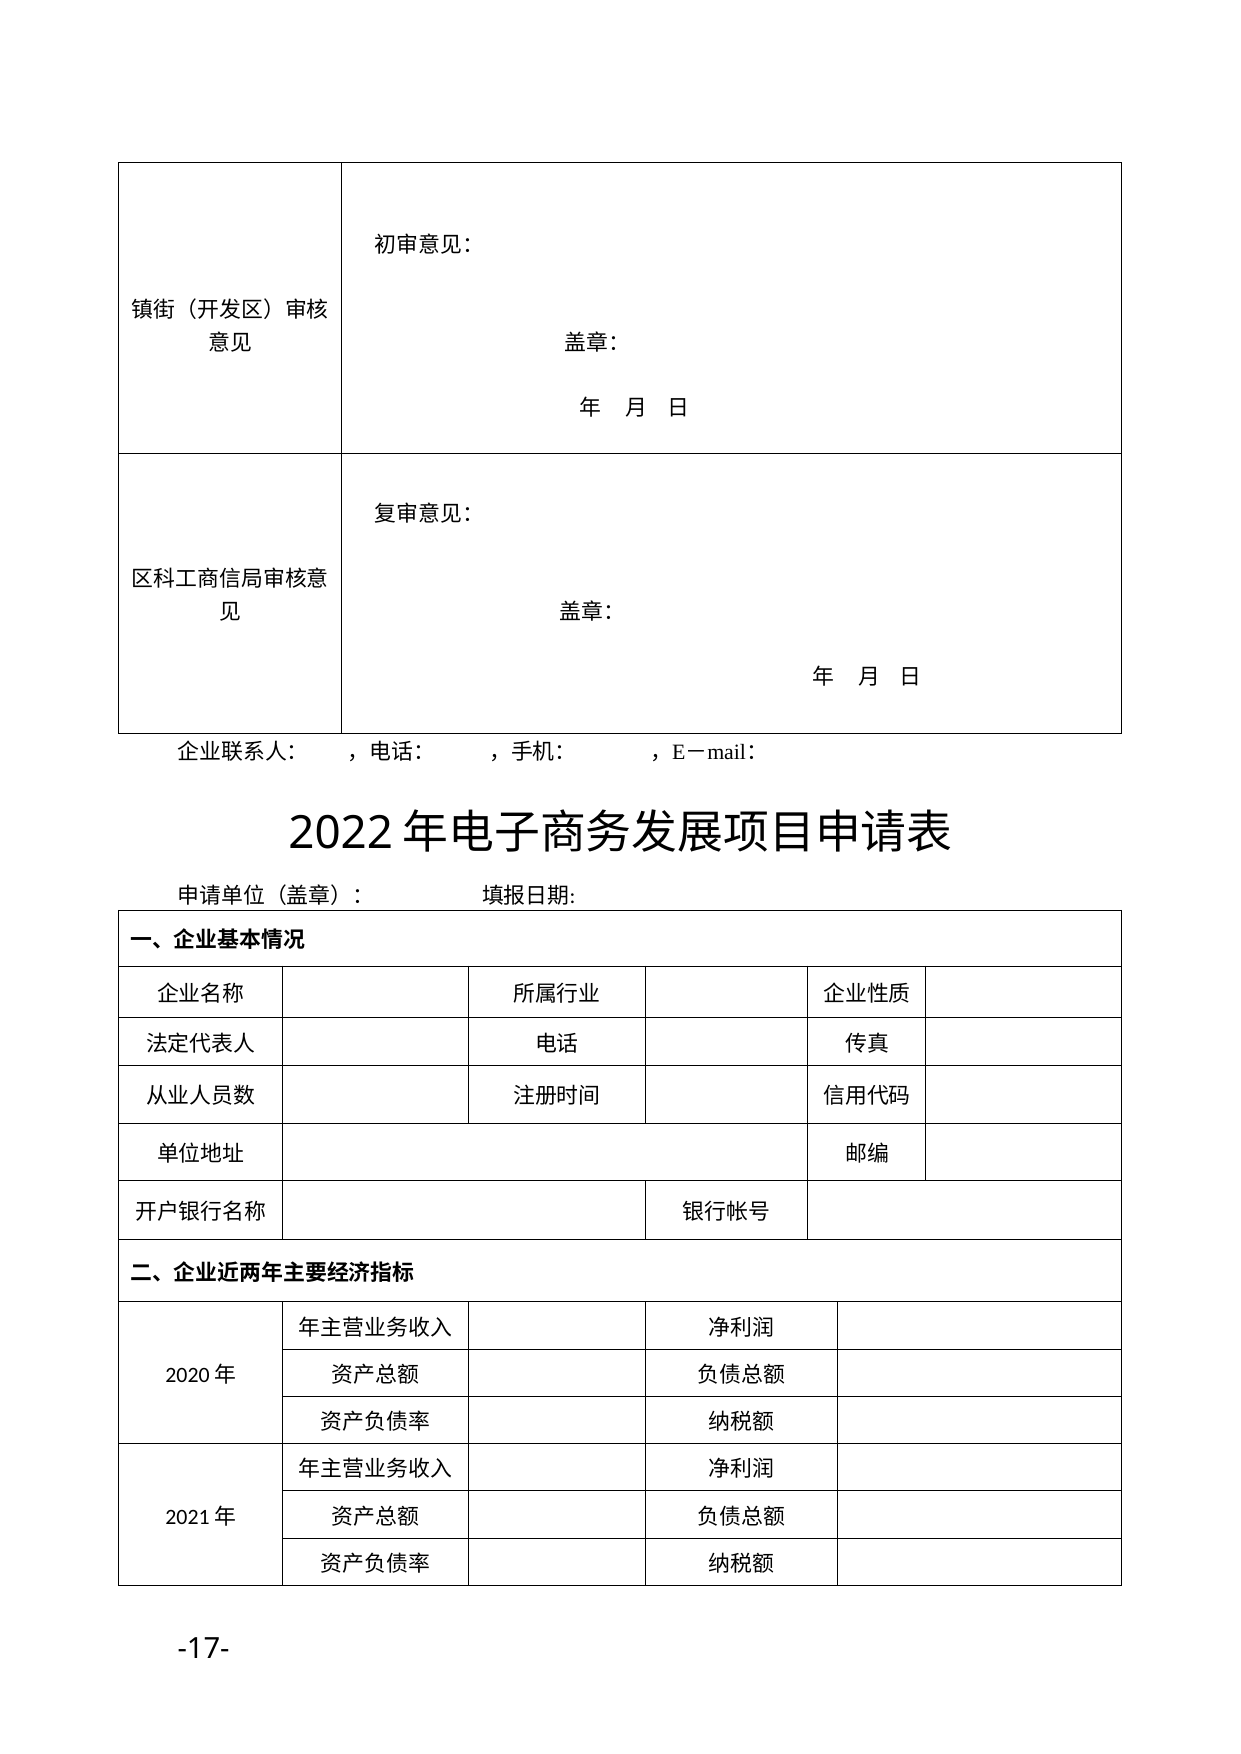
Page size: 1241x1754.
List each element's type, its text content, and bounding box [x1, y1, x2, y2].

table_cell [283, 1018, 468, 1065]
table_cell [838, 1491, 1121, 1538]
table_cell 区科工商信局审核意见 [119, 454, 341, 732]
table_cell [283, 1124, 807, 1180]
table_cell [469, 1444, 645, 1490]
text 申请单位（盖章）： 填报日期: [177, 878, 1063, 910]
table_cell 注册时间 [469, 1066, 645, 1123]
table_cell 传真 [808, 1018, 925, 1065]
table_cell 年主营业务收入 [283, 1444, 468, 1490]
table_cell [646, 967, 807, 1017]
table_cell [838, 1350, 1121, 1396]
table_cell 资产总额 [283, 1350, 468, 1396]
table_cell [838, 1444, 1121, 1490]
table_cell [646, 1066, 807, 1123]
table_cell 从业人员数 [119, 1066, 282, 1123]
table_cell 开户银行名称 [119, 1181, 282, 1238]
table_cell [283, 1181, 645, 1238]
table_cell [926, 1124, 1121, 1180]
table_cell 净利润 [646, 1302, 837, 1348]
table_cell 纳税额 [646, 1397, 837, 1443]
text 2022年电子商务发展项目申请表 [177, 795, 1063, 862]
table_cell 法定代表人 [119, 1018, 282, 1065]
table_cell 银行帐号 [646, 1181, 807, 1238]
table_cell 负债总额 [646, 1350, 837, 1396]
table_cell [838, 1397, 1121, 1443]
table_cell 年主营业务收入 [283, 1302, 468, 1348]
table_cell [926, 1018, 1121, 1065]
table_cell 2020年 [119, 1302, 282, 1443]
table_cell 二、企业近两年主要经济指标 [119, 1240, 1121, 1301]
table_cell [838, 1539, 1121, 1585]
table_cell 资产总额 [283, 1491, 468, 1538]
table_cell 电话 [469, 1018, 645, 1065]
table_cell 资产负债率 [283, 1539, 468, 1585]
table_cell 资产负债率 [283, 1397, 468, 1443]
table_cell 2021年 [119, 1444, 282, 1585]
table_cell [926, 967, 1121, 1017]
table_cell 邮编 [808, 1124, 925, 1180]
table_cell 镇街（开发区）审核意见 [119, 163, 341, 453]
table_cell [646, 1018, 807, 1065]
table_cell 单位地址 [119, 1124, 282, 1180]
text 企业联系人： ，电话： ，手机： ，E－mail： [177, 734, 1063, 766]
table_cell 信用代码 [808, 1066, 925, 1123]
table_cell 企业名称 [119, 967, 282, 1017]
table_cell [283, 967, 468, 1017]
table_cell [283, 1066, 468, 1123]
table_cell [469, 1491, 645, 1538]
table_cell [469, 1302, 645, 1348]
table_cell [469, 1397, 645, 1443]
table_cell 所属行业 [469, 967, 645, 1017]
table_cell 复审意见： 盖章： 年 月 日 [342, 454, 1121, 732]
table_cell [469, 1539, 645, 1585]
table_cell 负债总额 [646, 1491, 837, 1538]
table_cell 企业性质 [808, 967, 925, 1017]
table_header 一、企业基本情况 [119, 911, 1121, 966]
table_cell [808, 1181, 1121, 1238]
table_cell 净利润 [646, 1444, 837, 1490]
table_cell 纳税额 [646, 1539, 837, 1585]
table_cell [469, 1350, 645, 1396]
table_cell [926, 1066, 1121, 1123]
table_cell 初审意见： 盖章： 年 月 日 [342, 163, 1121, 453]
table_cell [838, 1302, 1121, 1348]
